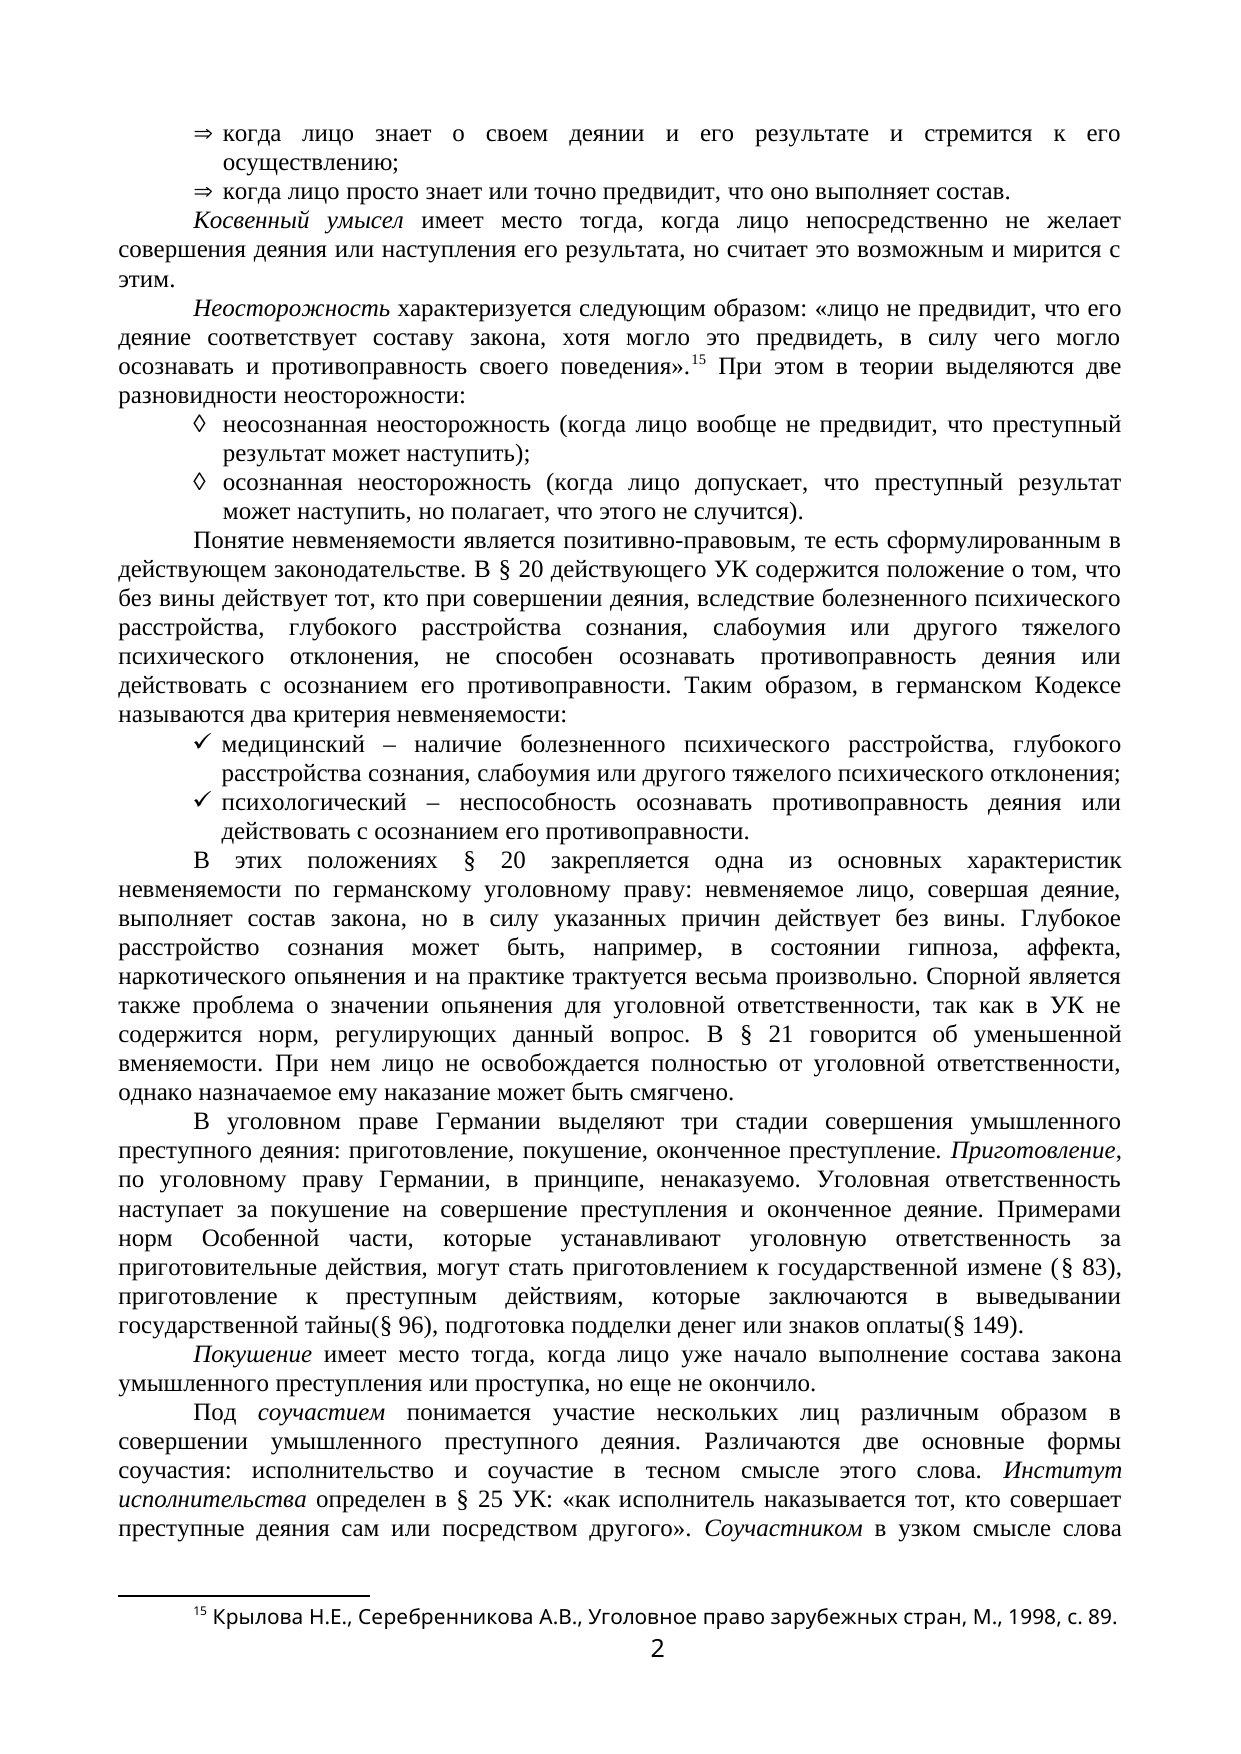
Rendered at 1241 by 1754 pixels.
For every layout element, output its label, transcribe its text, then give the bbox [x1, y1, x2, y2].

list неосознанная неосторожность (когда лицо вообще не предвидит, что преступный результат может наступить); [193, 409, 1122, 467]
list медицинский – наличие болезненного психического расстройства, глубокого расстройства сознания, слабоумия или другого тяжелого психического отклонения; [192, 728, 1122, 787]
list когда лицо знает о своем деянии и его результате и стремится к его осуществлению; [193, 118, 1122, 176]
list осознанная неосторожность (когда лицо допускает, что преступный результат может наступить, но полагает, что этого не случится). [193, 467, 1122, 525]
text Понятие невменяемости является позитивно-правовым, те есть сформулированным в действующем законодательстве. В 20 действующего УК содержится положение о том, что без вины действует тот, кто при совершении деяния, вследствие болезненного психического расстройства, глубокого расстройства сознания, слабоумия или другого тяжелого психического отклонения, не способен осознавать противоправность деяния или действовать с осознанием его противоправности. Таким образом, в германском Кодексе называются два критерия невменяемости: [118, 525, 1122, 728]
text Неосторожность характеризуется следующим образом: «лицо не предвидит, что его деяние соответствует составу закона, хотя могло это предвидеть, в силу чего могло осознавать и противоправность своего поведения». При этом в теории выделяются две разновидности неосторожности: [118, 292, 1122, 409]
text В уголовном праве Германии выделяют три стадии совершения умышленного преступного деяния: приготовление, покушение, оконченное преступление. Приготовление, по уголовному праву Германии, в принципе, ненаказуемо. Уголовная ответственность наступает за покушение на совершение преступления и оконченное деяние. Примерами норм Особенной части, которые устанавливают уголовную ответственность за приготовительные действия, могут стать приготовлением к государственной измене ( 83), приготовление к преступным действиям, которые заключаются в выведывании государственной тайны( 96), подготовка подделки денег или знаков оплаты( 149). [118, 1106, 1122, 1339]
text Косвенный умысел имеет место тогда, когда лицо непосредственно не желает совершения деяния или наступления его результата, но считает это возможным и мирится с этим. [118, 205, 1122, 292]
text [118, 1397, 1122, 1542]
list психологический – неспособность осознавать противоправность деяния или действовать с осознанием его противоправности. [192, 787, 1122, 845]
list когда лицо просто знает или точно предвидит, что оно выполняет состав. [193, 176, 1122, 205]
text В этих положениях 20 закрепляется одна из основных характеристик невменяемости по германскому уголовному праву: невменяемое лицо, совершая деяние, выполняет состав закона, но в силу указанных причин действует без вины. Глубокое расстройство сознания может быть, например, в состоянии гипноза, аффекта, наркотического опьянения и на практике трактуется весьма произвольно. Спорной является также проблема о значении опьянения для уголовной ответственности, так как в УК не содержится норм, регулирующих данный вопрос. В 21 говорится об уменьшенной вменяемости. При нем лицо не освобождается полностью от уголовной ответственности, однако назначаемое ему наказание может быть смягчено. [118, 845, 1122, 1106]
text Покушение имеет место тогда, когда лицо уже начало выполнение состава закона умышленного преступления или проступка, но еще не окончило. [118, 1339, 1122, 1397]
